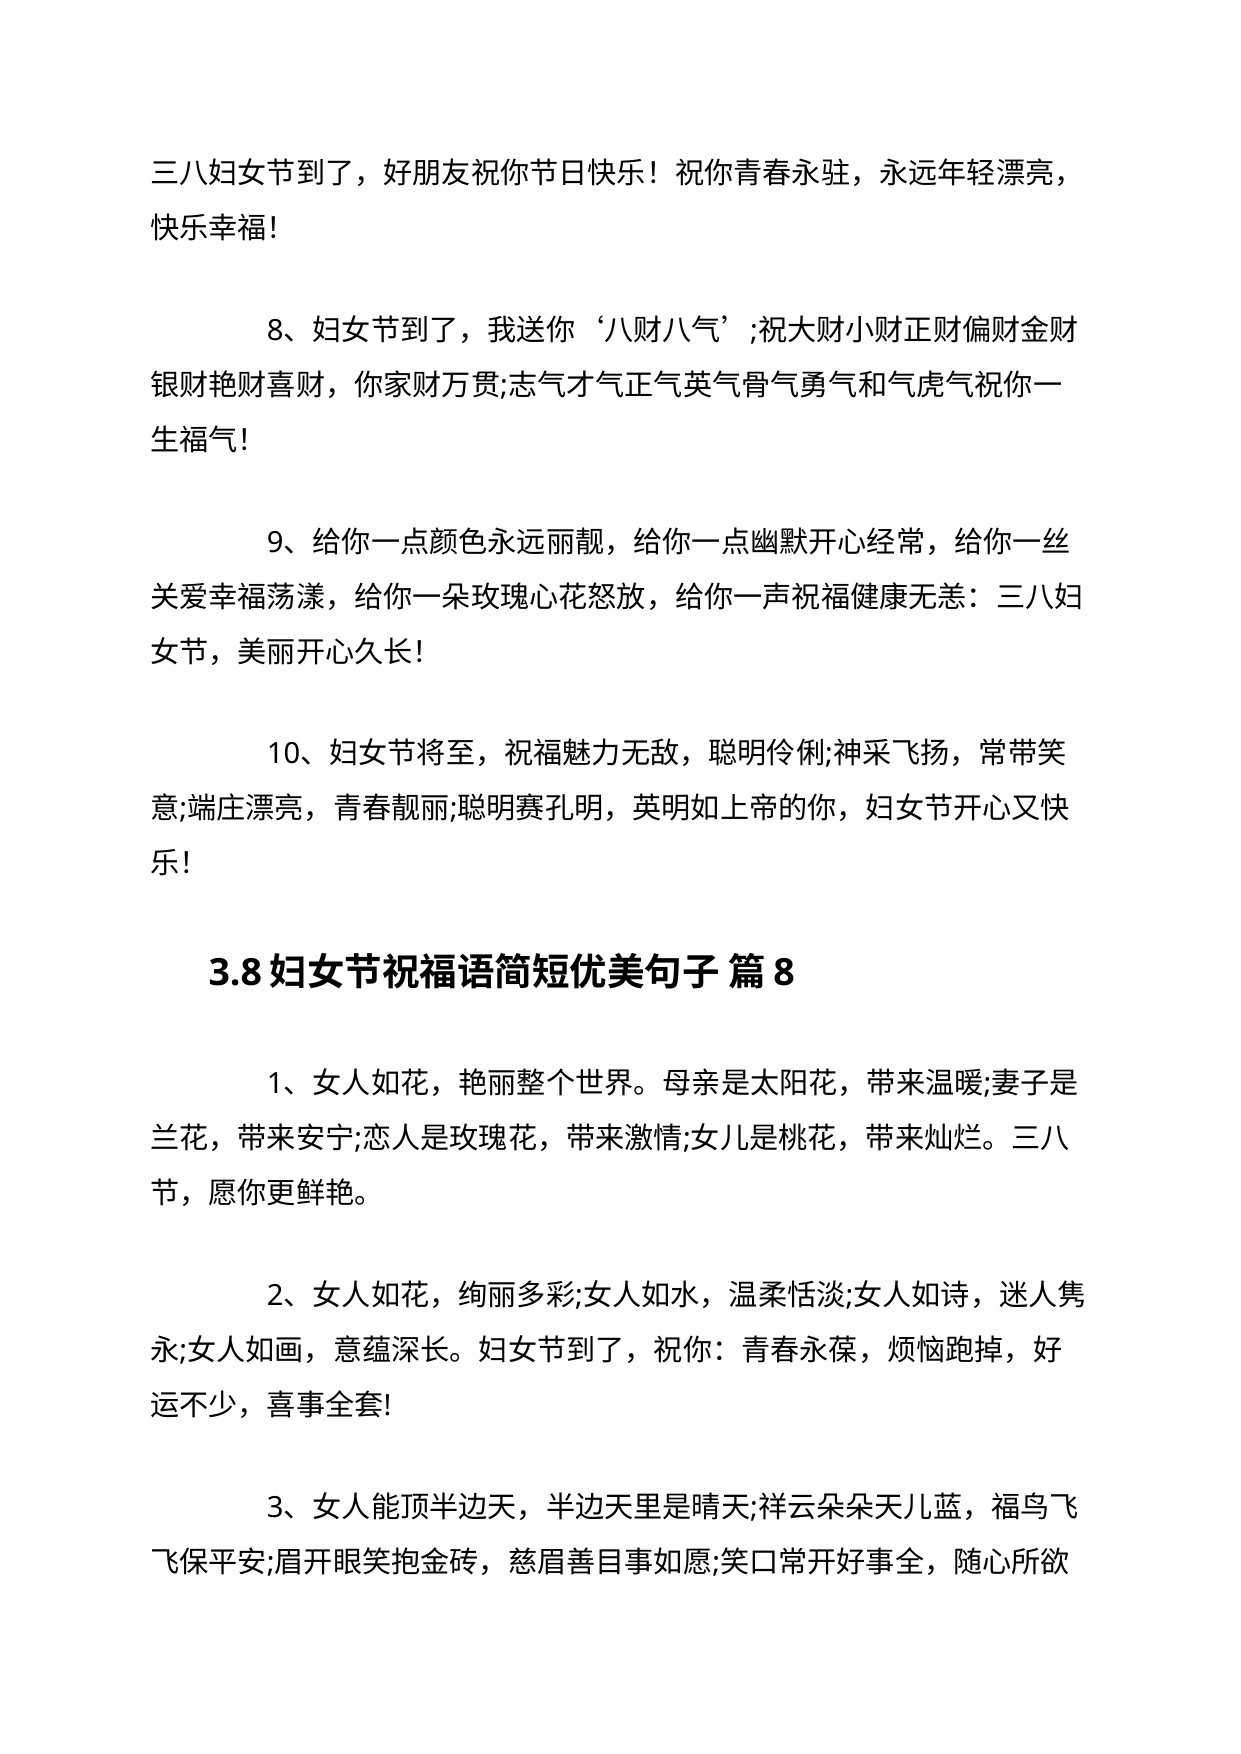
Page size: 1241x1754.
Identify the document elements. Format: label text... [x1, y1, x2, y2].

text 3.8妇女节祝福语简短优美句子 篇8 [150, 942, 1090, 996]
text 9、给你一点颜色永远丽靓，给你一点幽默开心经常，给你一丝关爱幸福荡漾，给你一朵玫瑰心花怒放，给你一声祝福健康无恙：三八妇女节，美丽开心久长！ [150, 518, 1090, 671]
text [150, 150, 1090, 247]
text 8、妇女节到了，我送你‘八财八气’;祝大财小财正财偏财金财银财艳财喜财，你家财万贯;志气才气正气英气骨气勇气和气虎气祝你一生福气！ [150, 307, 1090, 459]
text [150, 1483, 1090, 1581]
text 1、女人如花，艳丽整个世界。母亲是太阳花，带来温暖;妻子是兰花，带来安宁;恋人是玫瑰花，带来激情;女儿是桃花，带来灿烂。三八节，愿你更鲜艳。 [150, 1059, 1090, 1212]
text 2、女人如花，绚丽多彩;女人如水，温柔恬淡;女人如诗，迷人隽永;女人如画，意蕴深长。妇女节到了，祝你：青春永葆，烦恼跑掉，好运不少，喜事全套! [150, 1271, 1090, 1424]
text 10、妇女节将至，祝福魅力无敌，聪明伶俐;神采飞扬，常带笑意;端庄漂亮，青春靓丽;聪明赛孔明，英明如上帝的你，妇女节开心又快乐！ [150, 730, 1090, 882]
